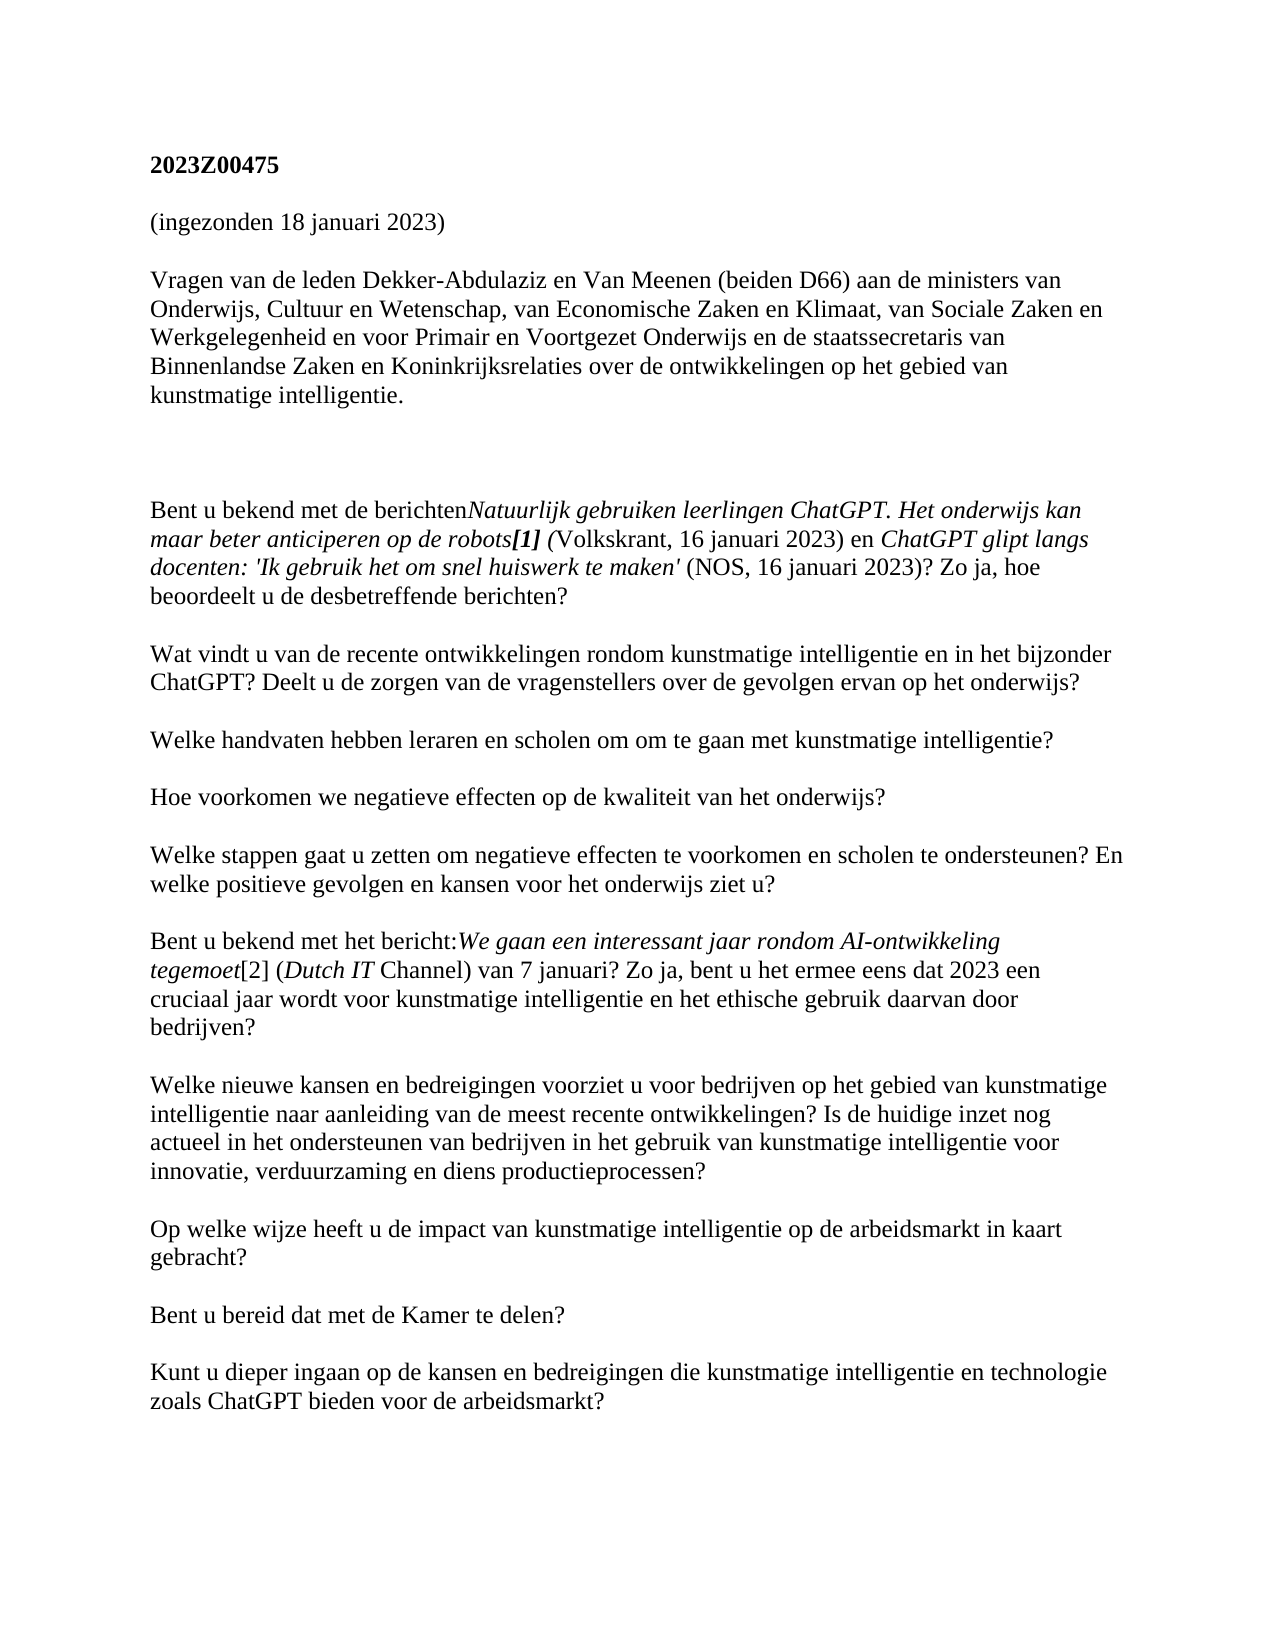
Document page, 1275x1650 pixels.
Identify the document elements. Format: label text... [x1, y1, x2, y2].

text 2023Z00475 [150, 150, 1125, 207]
text (ingezonden 18 januari 2023) [150, 207, 1125, 265]
text Vragen van de leden Dekker-Abdulaziz en Van Meenen (beiden D66) aan de ministers van Onderwijs, Cultuur en Wetenschap, van Economische Zaken en Klimaat, van Sociale Zaken en Werkgelegenheid en voor Primair en Voortgezet Onderwijs en de staatssecretaris van Binnenlandse Zaken en Koninkrijksrelaties over de ontwikkelingen op het gebied van kunstmatige intelligentie. [150, 265, 1125, 437]
